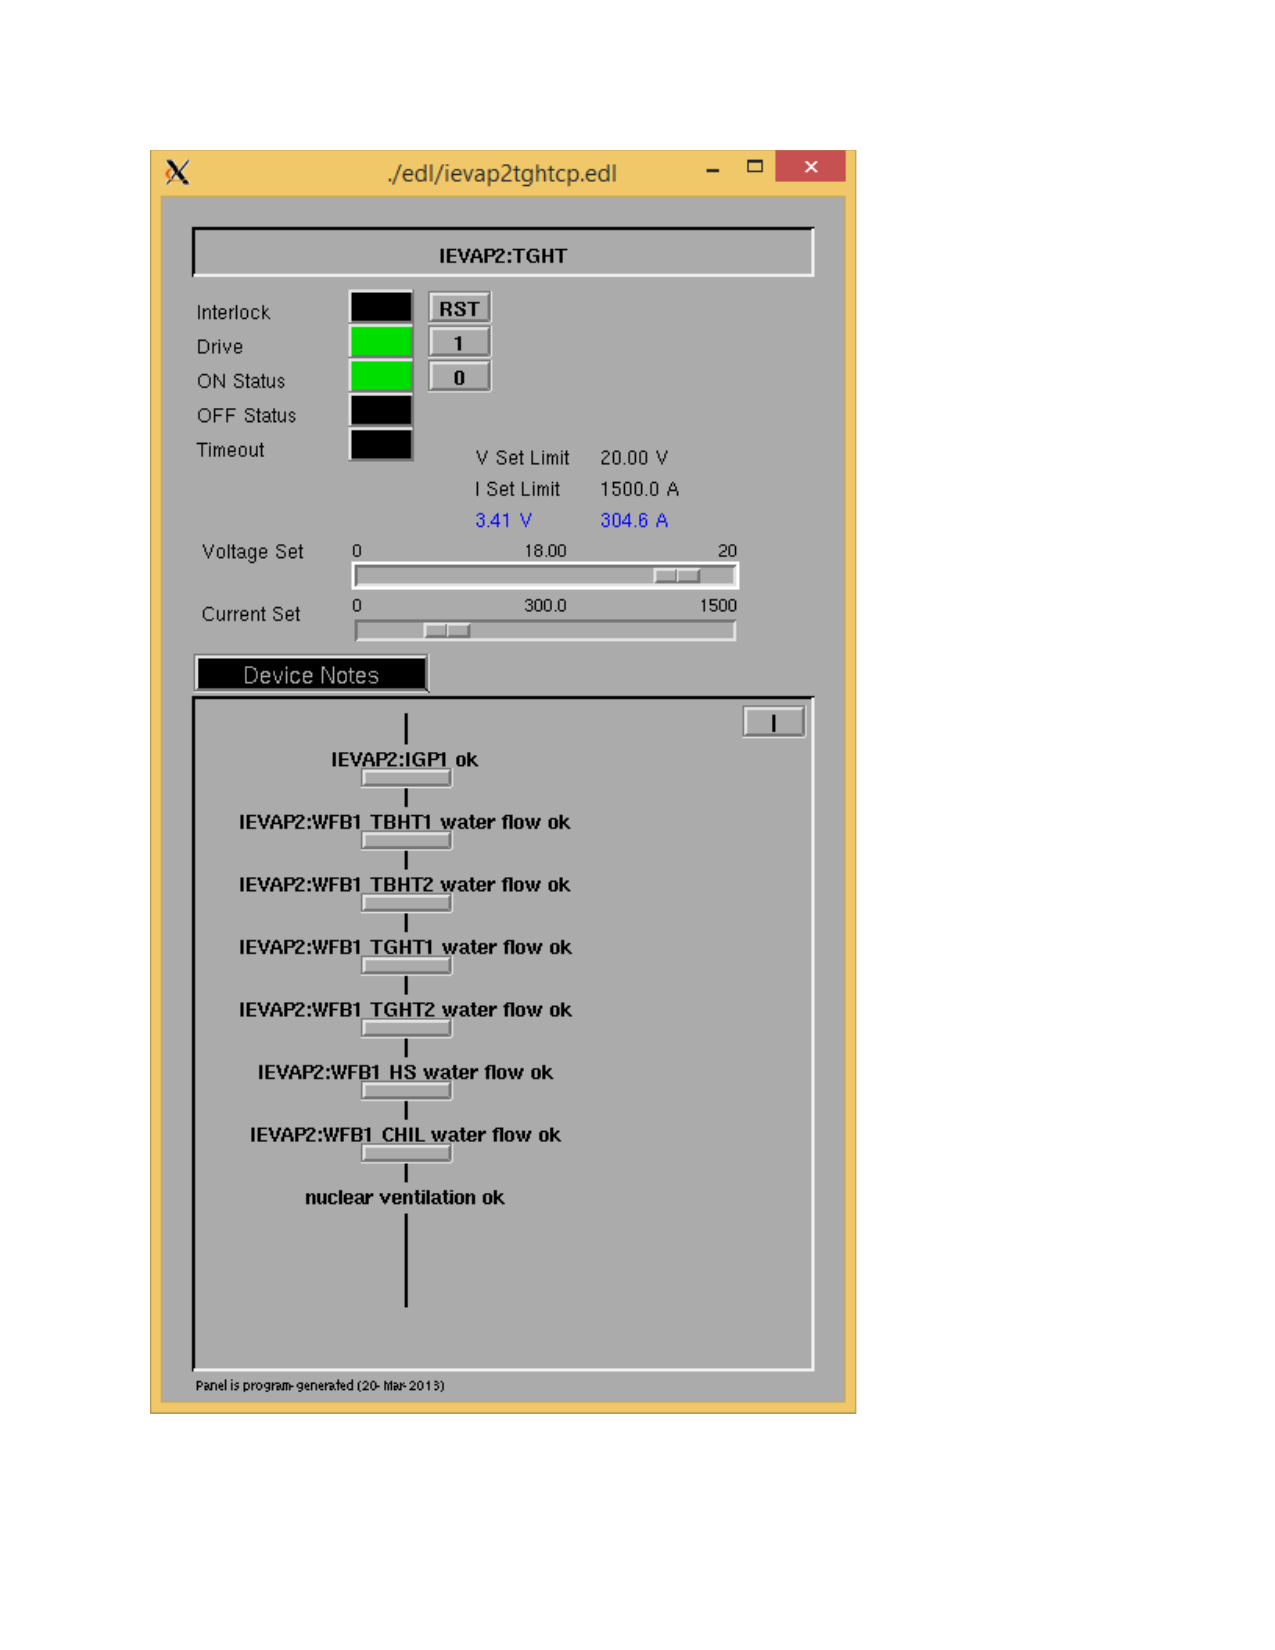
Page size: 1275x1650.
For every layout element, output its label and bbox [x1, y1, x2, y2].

picture [150, 150, 857, 1414]
